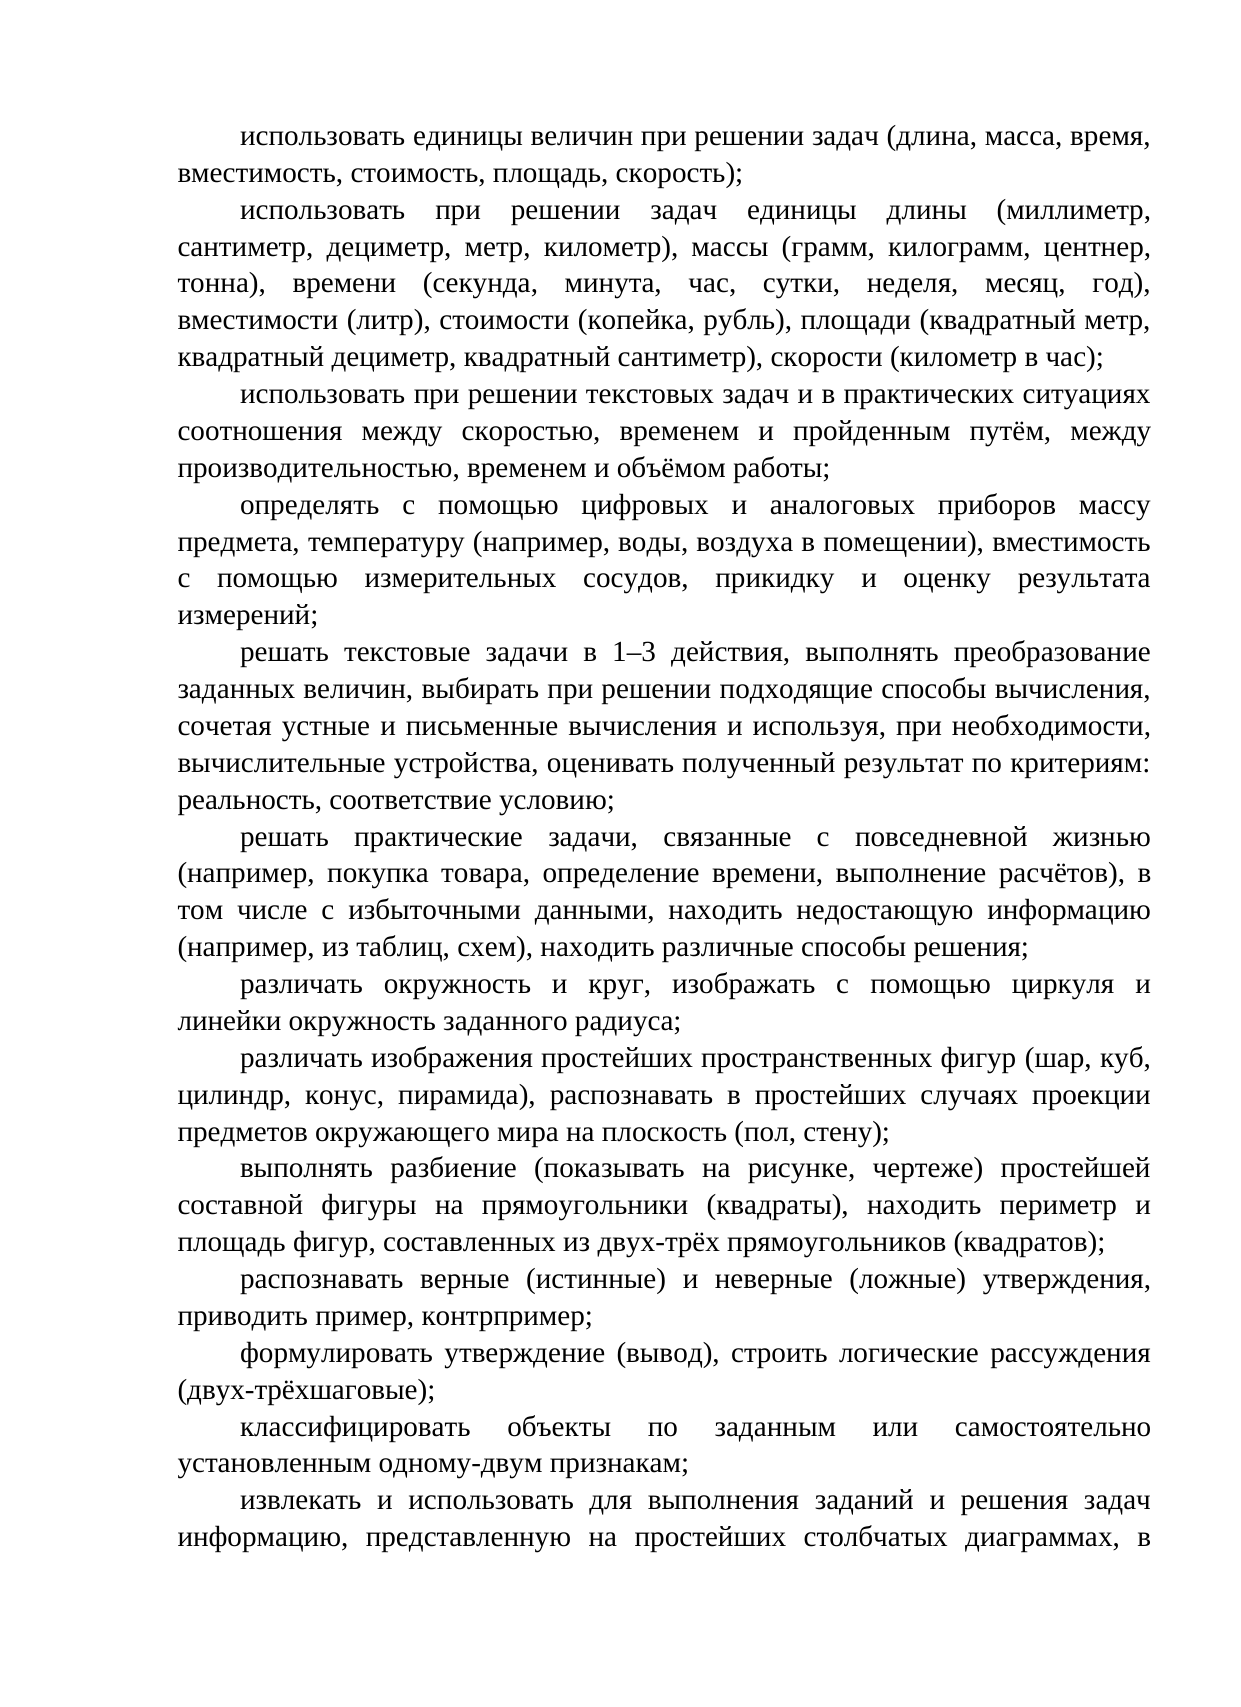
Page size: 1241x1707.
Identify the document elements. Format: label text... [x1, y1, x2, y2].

text использовать при решении задач единицы длины (миллиметр, сантиметр, дециметр, метр, километр), массы (грамм, килограмм, центнер, тонна), времени (секунда, минута, час, сутки, неделя, месяц, год), вместимости (литр), стоимости (копейка, рубль), площади (квадратный метр, квадратный дециметр, квадратный сантиметр), скорости (километр в час); [177, 192, 1152, 373]
text распознавать верные (истинные) и неверные (ложные) утверждения, приводить пример, контрпример; [177, 1261, 1152, 1332]
text использовать единицы величин при решении задач (длина, масса, время, вместимость, стоимость, площадь, скорость); [177, 118, 1152, 188]
text формулировать утверждение (вывод), строить логические рассуждения (двух-трёхшаговые); [177, 1335, 1152, 1405]
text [177, 1482, 1152, 1553]
text различать изображения простейших пространственных фигур (шар, куб, цилиндр, конус, пирамида), распознавать в простейших случаях проекции предметов окружающего мира на плоскость (пол, стену); [177, 1040, 1152, 1147]
text определять с помощью цифровых и аналоговых приборов массу предмета, температуру (например, воды, воздуха в помещении), вместимость с помощью измерительных сосудов, прикидку и оценку результата измерений; [177, 487, 1152, 631]
text решать текстовые задачи в 1–3 действия, выполнять преобразование заданных величин, выбирать при решении подходящие способы вычисления, сочетая устные и письменные вычисления и используя, при необходимости, вычислительные устройства, оценивать полученный результат по критериям: реальность, соответствие условию; [177, 634, 1152, 815]
text решать практические задачи, связанные с повседневной жизнью (например, покупка товара, определение времени, выполнение расчётов), в том числе с избыточными данными, находить недостающую информацию (например, из таблиц, схем), находить различные способы решения; [177, 819, 1152, 963]
text классифицировать объекты по заданным или самостоятельно установленным одному-двум признакам; [177, 1409, 1152, 1479]
text использовать при решении текстовых задач и в практических ситуациях соотношения между скоростью, временем и пройденным путём, между производительностью, временем и объёмом работы; [177, 376, 1152, 483]
text выполнять разбиение (показывать на рисунке, чертеже) простейшей составной фигуры на прямоугольники (квадраты), находить периметр и площадь фигур, составленных из двух-трёх прямоугольников (квадратов); [177, 1151, 1152, 1258]
text различать окружность и круг, изображать с помощью циркуля и линейки окружность заданного радиуса; [177, 966, 1152, 1037]
